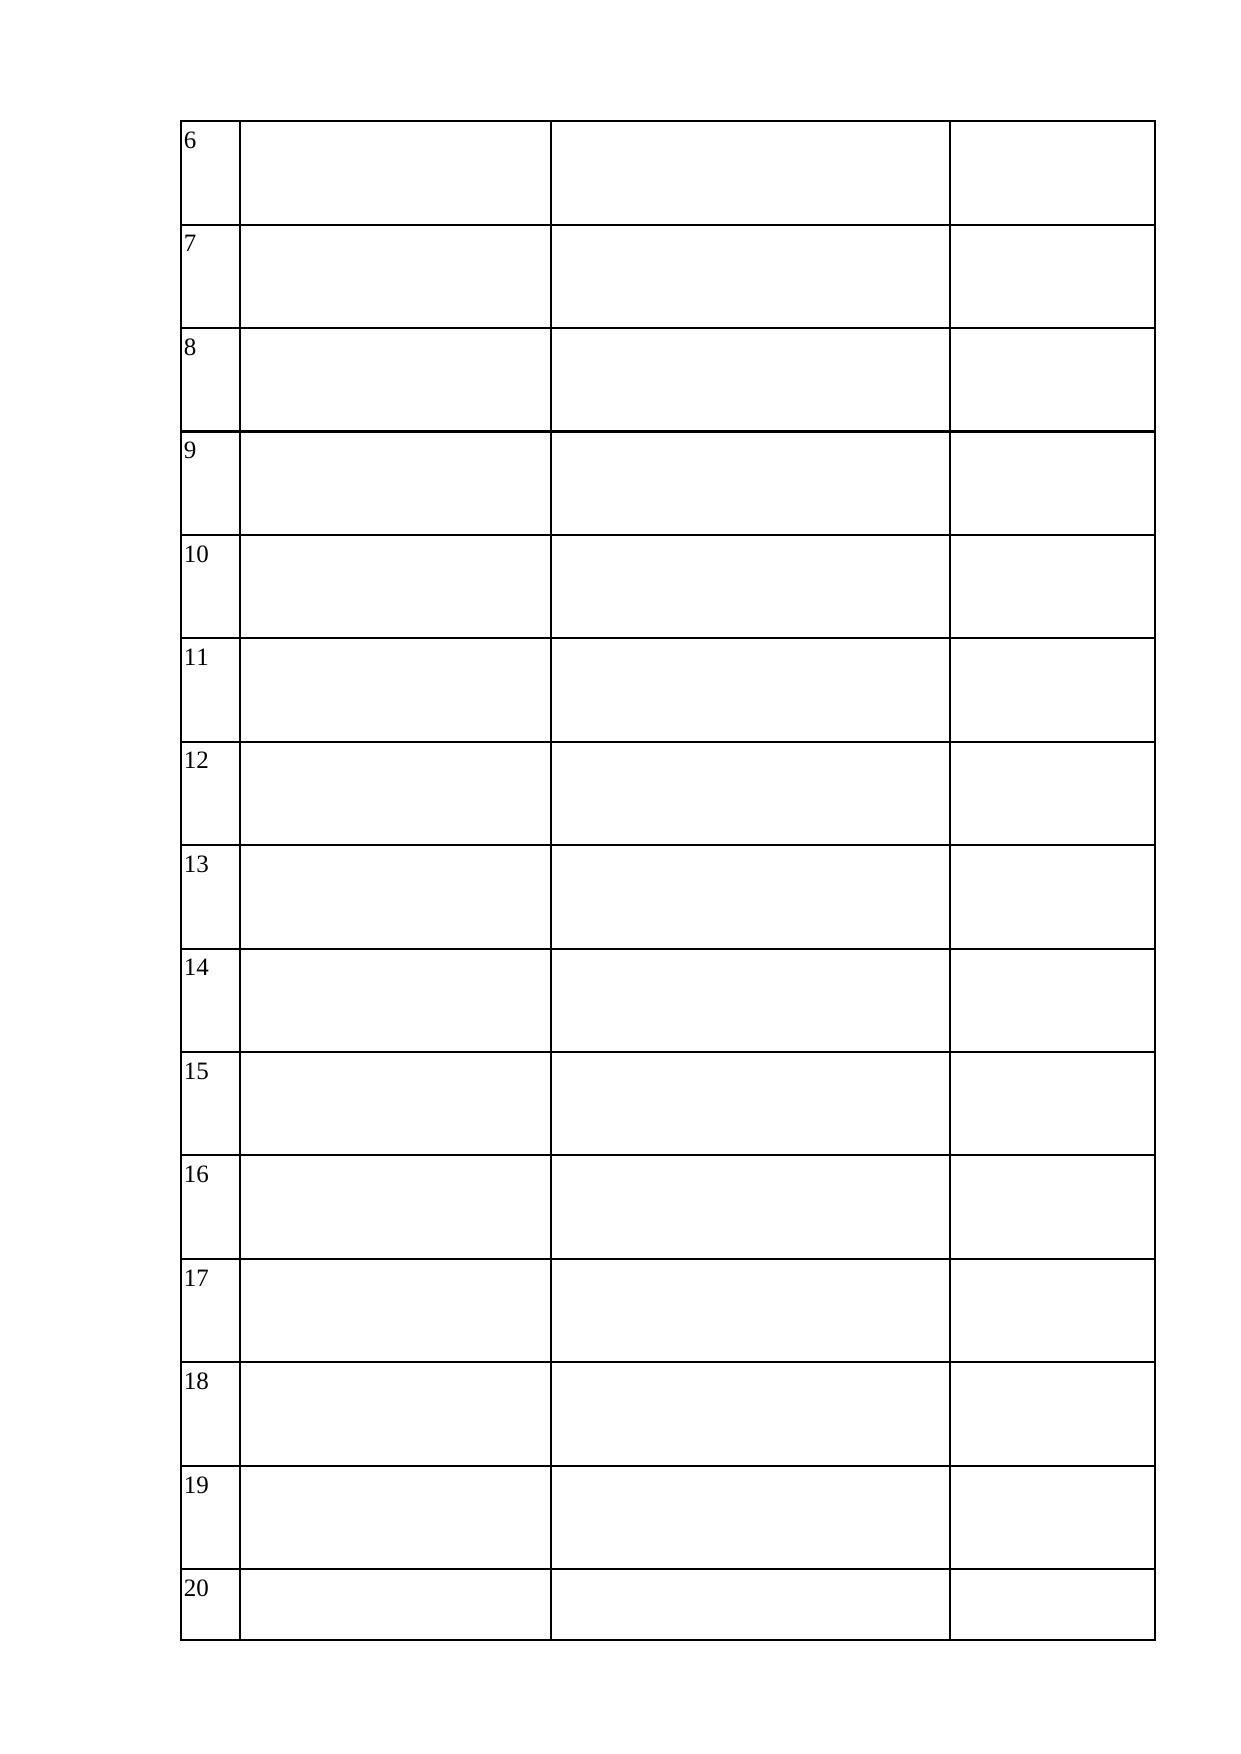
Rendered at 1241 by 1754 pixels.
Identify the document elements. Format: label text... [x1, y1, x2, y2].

table_cell [552, 1156, 949, 1258]
table_cell [552, 433, 949, 534]
table_cell [241, 950, 550, 1051]
table_cell 9 [182, 433, 239, 534]
table_cell 17 [182, 1260, 239, 1361]
table_cell 15 [182, 1053, 239, 1154]
table_cell [552, 122, 949, 223]
table_cell [951, 1156, 1154, 1258]
table_cell 12 [182, 743, 239, 844]
table_cell [951, 1053, 1154, 1154]
table_cell [552, 743, 949, 844]
table_cell [241, 1156, 550, 1258]
table_cell 8 [182, 329, 239, 430]
table_cell 14 [182, 950, 239, 1051]
table_cell [241, 1570, 550, 1638]
table_cell [552, 1570, 949, 1638]
table_cell [241, 743, 550, 844]
table_cell [552, 1467, 949, 1568]
table_cell [241, 639, 550, 741]
table_cell [241, 433, 550, 534]
table_cell [951, 639, 1154, 741]
table_cell 6 [182, 122, 239, 223]
table_cell [552, 226, 949, 327]
table_cell [951, 1570, 1154, 1638]
table_cell [951, 122, 1154, 223]
table_cell [241, 1260, 550, 1361]
table_cell [241, 329, 550, 430]
table_cell 11 [182, 639, 239, 741]
table_cell [552, 950, 949, 1051]
table_cell [951, 329, 1154, 430]
table_cell [552, 846, 949, 947]
table_cell [951, 433, 1154, 534]
table_cell [241, 1467, 550, 1568]
table_cell [241, 1363, 550, 1465]
table_cell 19 [182, 1467, 239, 1568]
table_cell 20 [182, 1570, 239, 1638]
table_cell [951, 1363, 1154, 1465]
table_cell [951, 1467, 1154, 1568]
table_cell 13 [182, 846, 239, 947]
table_cell [241, 846, 550, 947]
table_cell [552, 1260, 949, 1361]
table_cell [241, 536, 550, 637]
table_cell [951, 536, 1154, 637]
table_cell [552, 639, 949, 741]
table_cell 10 [182, 536, 239, 637]
table_cell [241, 122, 550, 223]
table_cell [552, 329, 949, 430]
table_cell [552, 1053, 949, 1154]
table_cell [241, 1053, 550, 1154]
table_cell 7 [182, 226, 239, 327]
table_cell [241, 226, 550, 327]
table_cell 18 [182, 1363, 239, 1465]
table_cell [552, 536, 949, 637]
table_cell [951, 743, 1154, 844]
table_cell [951, 950, 1154, 1051]
table_cell [951, 846, 1154, 947]
table_cell [552, 1363, 949, 1465]
table_cell [951, 226, 1154, 327]
table_cell [951, 1260, 1154, 1361]
table_cell 16 [182, 1156, 239, 1258]
